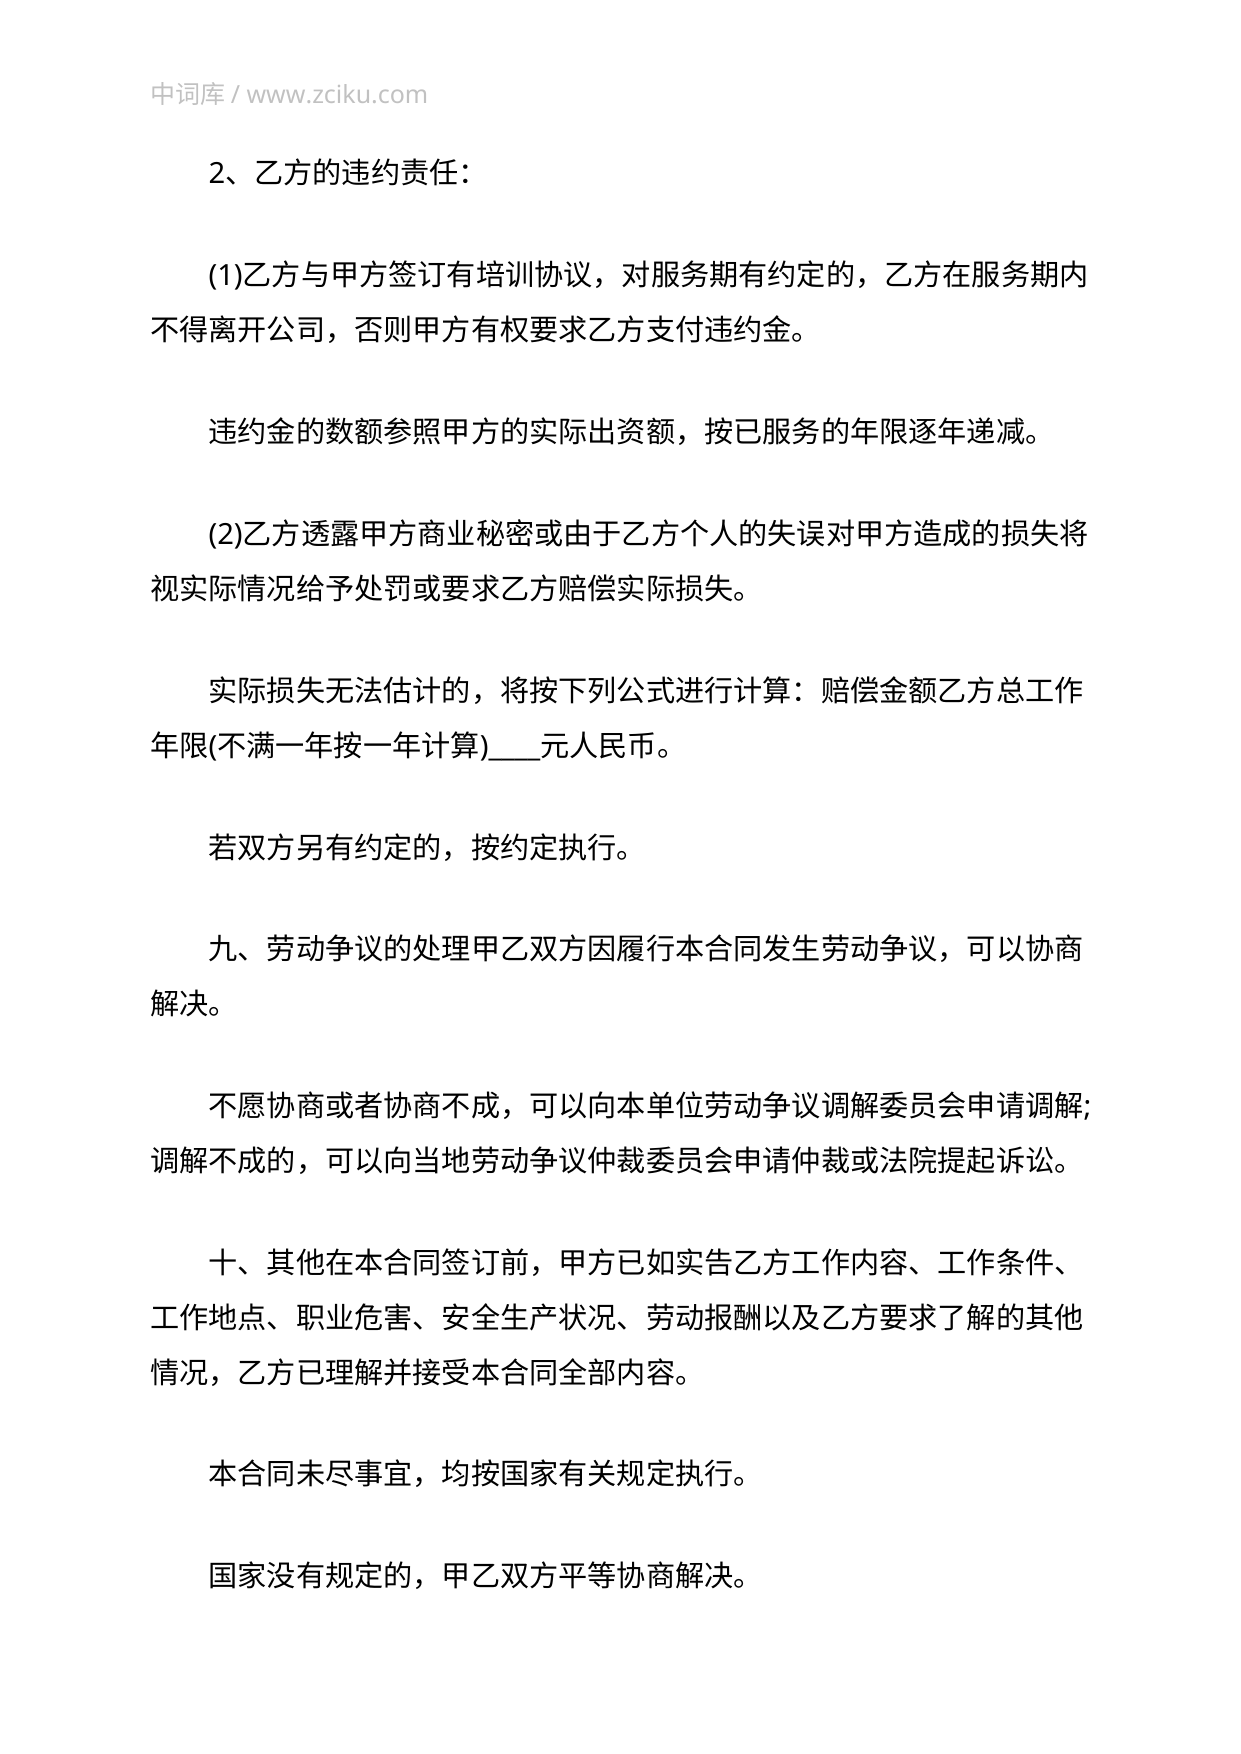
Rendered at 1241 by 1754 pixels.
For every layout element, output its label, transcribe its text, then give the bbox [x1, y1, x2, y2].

text (1)乙方与甲方签订有培训协议，对服务期有约定的，乙方在服务期内不得离开公司，否则甲方有权要求乙方支付违约金。 [150, 252, 1090, 349]
text 违约金的数额参照甲方的实际出资额，按已服务的年限逐年递减。 [150, 409, 1090, 451]
text 实际损失无法估计的，将按下列公式进行计算：赔偿金额乙方总工作年限(不满一年按一年计算)____元人民币。 [150, 667, 1090, 764]
text 本合同未尽事宜，均按国家有关规定执行。 [150, 1451, 1090, 1493]
text 九、劳动争议的处理甲乙双方因履行本合同发生劳动争议，可以协商解决。 [150, 926, 1090, 1023]
text 若双方另有约定的，按约定执行。 [150, 824, 1090, 866]
text 2、乙方的违约责任： [150, 150, 1090, 192]
text 不愿协商或者协商不成，可以向本单位劳动争议调解委员会申请调解;调解不成的，可以向当地劳动争议仲裁委员会申请仲裁或法院提起诉讼。 [150, 1083, 1090, 1180]
text 十、其他在本合同签订前，甲方已如实告乙方工作内容、工作条件、工作地点、职业危害、安全生产状况、劳动报酬以及乙方要求了解的其他情况，乙方已理解并接受本合同全部内容。 [150, 1239, 1090, 1391]
text (2)乙方透露甲方商业秘密或由于乙方个人的失误对甲方造成的损失将视实际情况给予处罚或要求乙方赔偿实际损失。 [150, 511, 1090, 608]
text 国家没有规定的，甲乙双方平等协商解决。 [150, 1553, 1090, 1595]
